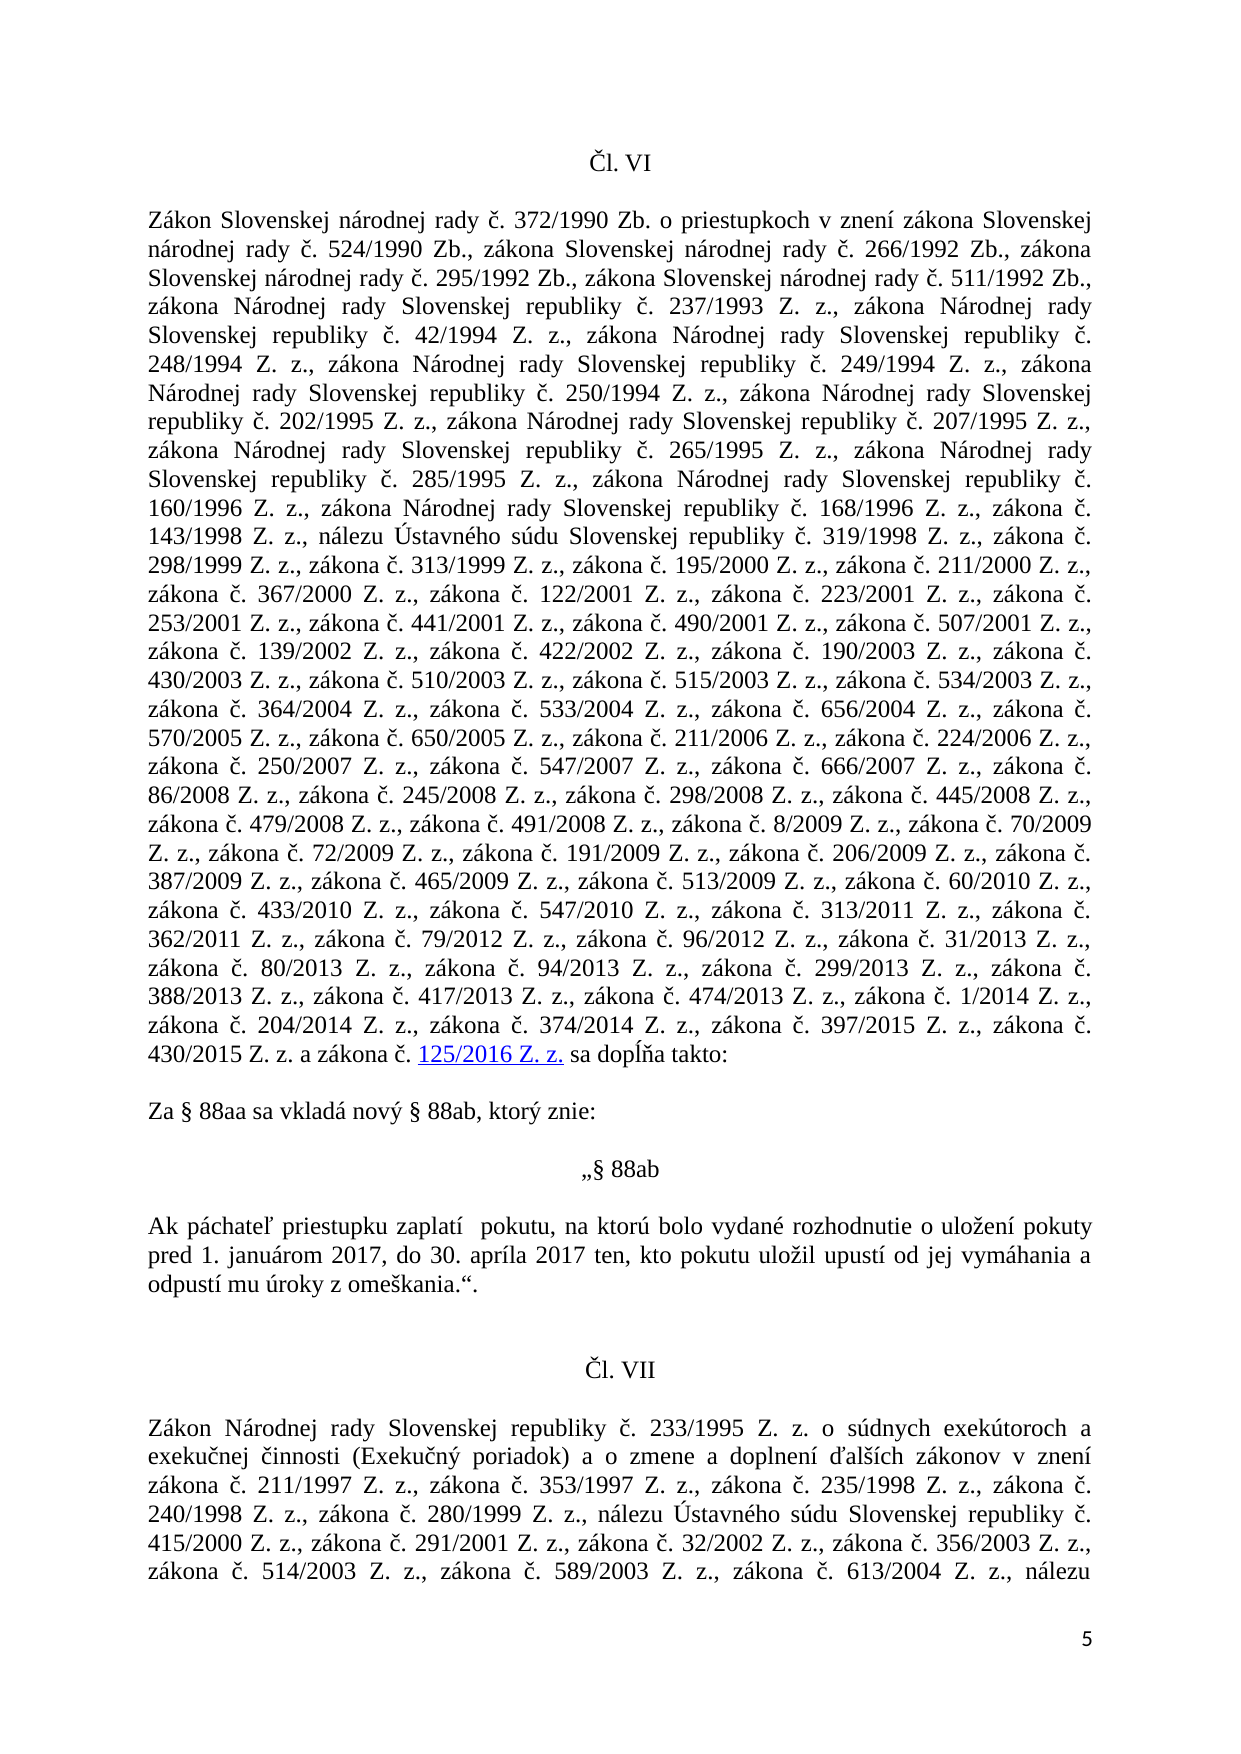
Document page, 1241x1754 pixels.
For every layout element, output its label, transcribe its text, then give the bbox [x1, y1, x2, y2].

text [148, 1413, 1093, 1585]
text „§ 88ab [148, 1154, 1093, 1183]
text Za § 88aa sa vkladá nový § 88ab, ktorý znie: [148, 1096, 1093, 1125]
text Čl. VII [148, 1355, 1093, 1384]
text Čl. VI [148, 148, 1093, 176]
text Ak páchateľ priestupku zaplatí pokutu, na ktorú bolo vydané rozhodnutie o uložení pokuty pred 1. januárom 2017, do 30. apríla 2017 ten, kto pokutu uložil upustí od jej vymáhania a odpustí mu úroky z omeškania.“. [148, 1211, 1093, 1298]
text Zákon Slovenskej národnej rady č. 372/1990 Zb. o priestupkoch v znení zákona Slovenskej národnej rady č. 524/1990 Zb., zákona Slovenskej národnej rady č. 266/1992 Zb., zákona Slovenskej národnej rady č. 295/1992 Zb., zákona Slovenskej národnej rady č. 511/1992 Zb., zákona Národnej rady Slovenskej republiky č. 237/1993 Z. z., zákona Národnej rady Slovenskej republiky č. 42/1994 Z. z., zákona Národnej rady Slovenskej republiky č. 248/1994 Z. z., zákona Národnej rady Slovenskej republiky č. 249/1994 Z. z., zákona Národnej rady Slovenskej republiky č. 250/1994 Z. z., zákona Národnej rady Slovenskej republiky č. 202/1995 Z. z., zákona Národnej rady Slovenskej republiky č. 207/1995 Z. z., zákona Národnej rady Slovenskej republiky č. 265/1995 Z. z., zákona Národnej rady Slovenskej republiky č. 285/1995 Z. z., zákona Národnej rady Slovenskej republiky č. 160/1996 Z. z., zákona Národnej rady Slovenskej republiky č. 168/1996 Z. z., zákona č. 143/1998 Z. z., nálezu Ústavného súdu Slovenskej republiky č. 319/1998 Z. z., zákona č. 298/1999 Z. z., zákona č. 313/1999 Z. z., zákona č. 195/2000 Z. z., zákona č. 211/2000 Z. z., zákona č. 367/2000 Z. z., zákona č. 122/2001 Z. z., zákona č. 223/2001 Z. z., zákona č. 253/2001 Z. z., zákona č. 441/2001 Z. z., zákona č. 490/2001 Z. z., zákona č. 507/2001 Z. z., zákona č. 139/2002 Z. z., zákona č. 422/2002 Z. z., zákona č. 190/2003 Z. z., zákona č. 430/2003 Z. z., zákona č. 510/2003 Z. z., zákona č. 515/2003 Z. z., zákona č. 534/2003 Z. z., zákona č. 364/2004 Z. z., zákona č. 533/2004 Z. z., zákona č. 656/2004 Z. z., zákona č. 570/2005 Z. z., zákona č. 650/2005 Z. z., zákona č. 211/2006 Z. z., zákona č. 224/2006 Z. z., zákona č. 250/2007 Z. z., zákona č. 547/2007 Z. z., zákona č. 666/2007 Z. z., zákona č. 86/2008 Z. z., zákona č. 245/2008 Z. z., zákona č. 298/2008 Z. z., zákona č. 445/2008 Z. z., zákona č. 479/2008 Z. z., zákona č. 491/2008 Z. z., zákona č. 8/2009 Z. z., zákona č. 70/2009 Z. z., zákona č. 72/2009 Z. z., zákona č. 191/2009 Z. z., zákona č. 206/2009 Z. z., zákona č. 387/2009 Z. z., zákona č. 465/2009 Z. z., zákona č. 513/2009 Z. z., zákona č. 60/2010 Z. z., zákona č. 433/2010 Z. z., zákona č. 547/2010 Z. z., zákona č. 313/2011 Z. z., zákona č. 362/2011 Z. z., zákona č. 79/2012 Z. z., zákona č. 96/2012 Z. z., zákona č. 31/2013 Z. z., zákona č. 80/2013 Z. z., zákona č. 94/2013 Z. z., zákona č. 299/2013 Z. z., zákona č. 388/2013 Z. z., zákona č. 417/2013 Z. z., zákona č. 474/2013 Z. z., zákona č. 1/2014 Z. z., zákona č. 204/2014 Z. z., zákona č. 374/2014 Z. z., zákona č. 397/2015 Z. z., zákona č. 430/2015 Z. z. a zákona č. 125/2016 Z. z. sa dopĺňa takto: [148, 205, 1093, 1068]
